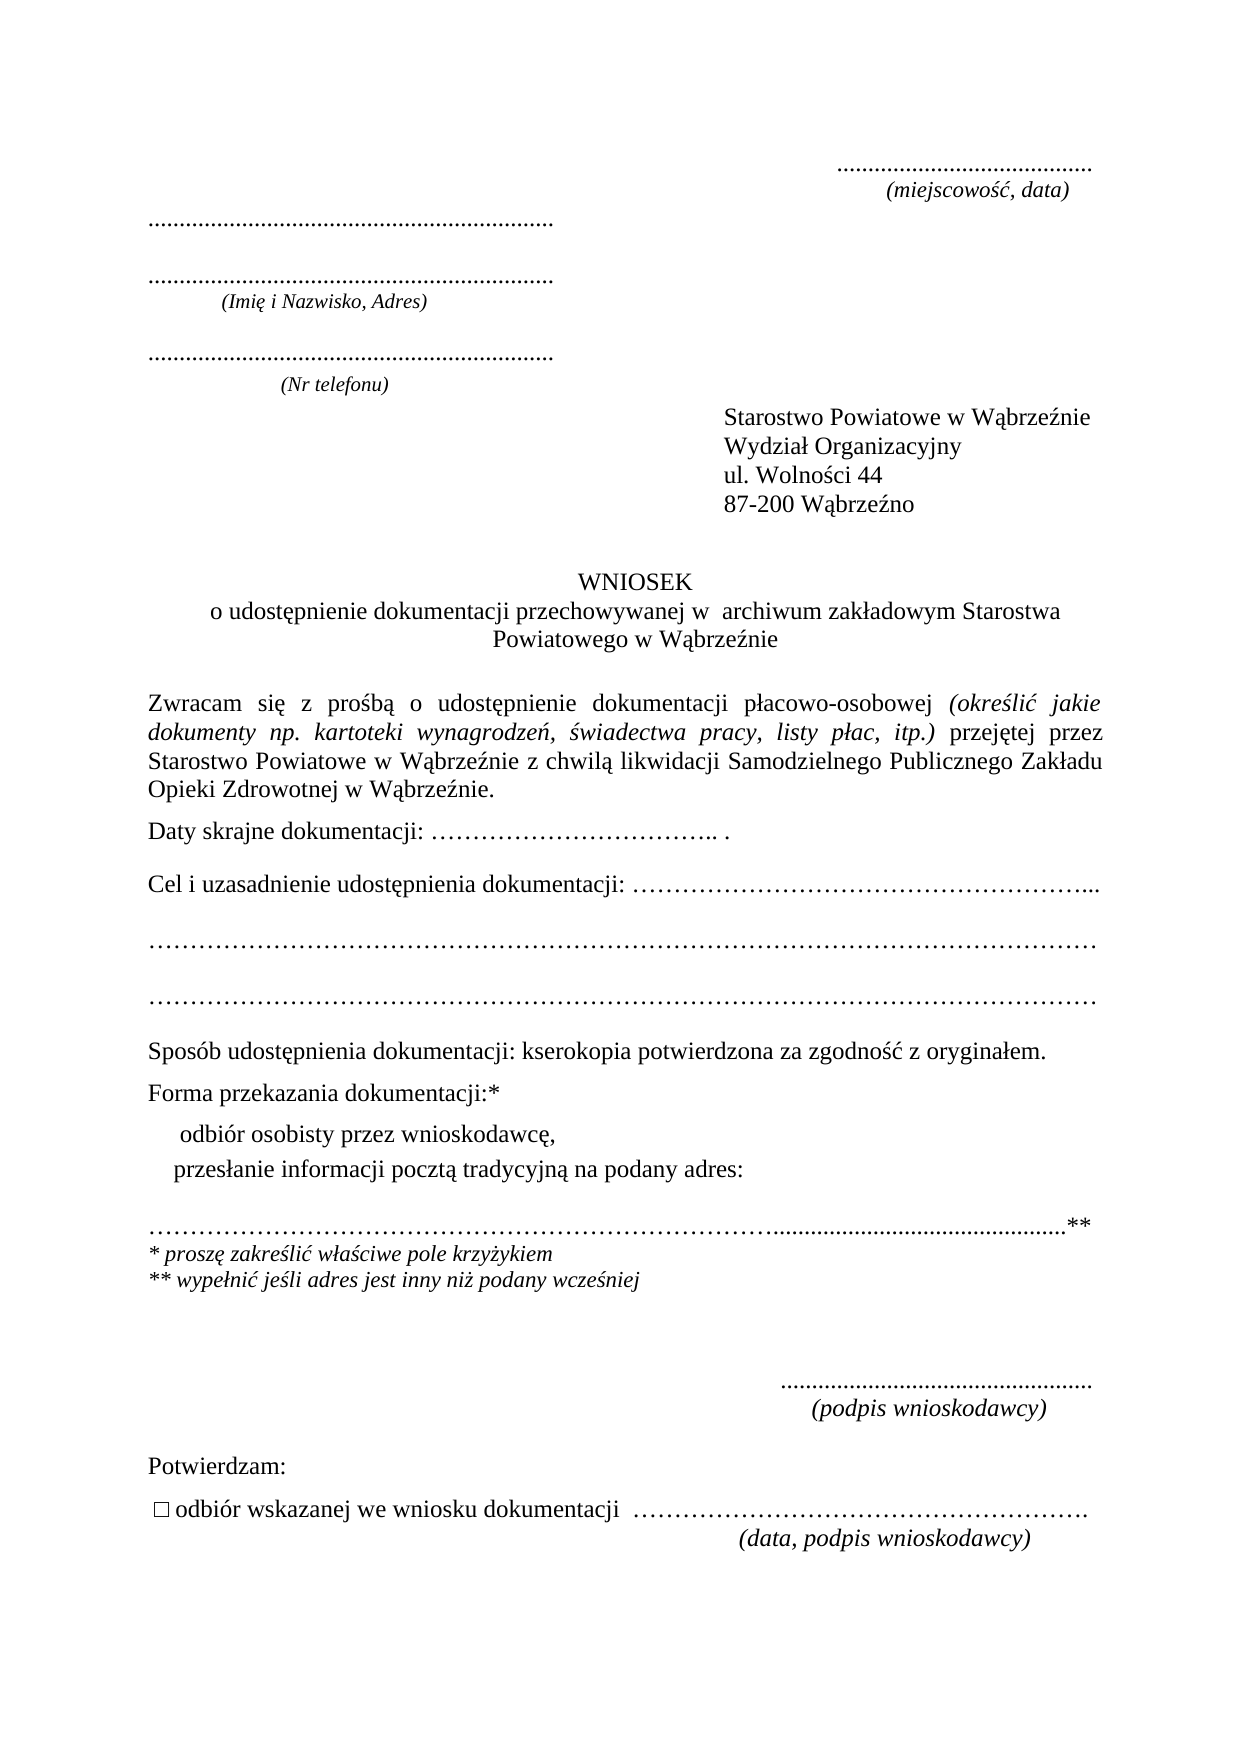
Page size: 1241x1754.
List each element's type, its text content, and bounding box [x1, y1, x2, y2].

text …………………………………………………………………………………………………… [148, 925, 1103, 954]
text 87-200 Wąbrzeźno [148, 489, 1093, 517]
text Potwierdzam: [148, 1451, 1093, 1480]
text Daty skrajne dokumentacji: …………………………….. . [148, 816, 1103, 844]
text …………………………………………………………………...............................................** [148, 1211, 1093, 1240]
text (Imię i Nazwisko, Adres) [148, 289, 1093, 313]
text ** wypełnić jeśli adres jest inny niż podany wcześniej [148, 1266, 1093, 1293]
text …………………………………………………………………………………………………… [148, 981, 1103, 1009]
text Forma przekazania dokumentacji:* [148, 1078, 1103, 1106]
text Cel i uzasadnienie udostępnienia dokumentacji: ………………………………………………... [148, 869, 1103, 898]
text (Nr telefonu) [148, 372, 1103, 396]
text * proszę zakreślić właściwe pole krzyżykiem [148, 1240, 1093, 1266]
text  odbiór osobisty przez wnioskodawcę, [148, 1119, 1103, 1148]
text Wydział Organizacyjny [148, 431, 1093, 460]
text .................................................. [148, 1365, 1093, 1393]
text (data, podpis wnioskodawcy) [664, 1523, 1093, 1552]
text (miejscowość, data) [812, 176, 1093, 203]
text ul. Wolności 44 [148, 460, 1093, 489]
text Sposób udostępnienia dokumentacji: kserokopia potwierdzona za zgodność z oryginałem. [148, 1036, 1103, 1065]
text ................................................................. [148, 203, 1093, 231]
text ................................................................. [148, 260, 1093, 289]
text Starostwo Powiatowe w Wąbrzeźnie [148, 402, 1093, 431]
text ................................................................. [148, 337, 1093, 366]
text ......................................... [148, 148, 1093, 176]
text  przesłanie informacji pocztą tradycyjną na podany adres: [148, 1154, 1093, 1183]
text WNIOSEK [148, 567, 1123, 596]
text Zwracam się z prośbą o udostępnienie dokumentacji płacowo-osobowej (określić jakie dokumenty np. kartoteki wynagrodzeń, świadectwa pracy, listy płac, itp.) przejętej przez Starostwo Powiatowe w Wąbrzeźnie z chwilą likwidacji Samodzielnego Publicznego Zakładu Opieki Zdrowotnej w Wąbrzeźnie. [148, 688, 1103, 803]
text (podpis wnioskodawcy) [221, 1393, 1093, 1422]
text □ odbiór wskazanej we wniosku dokumentacji ………………………………………………. [148, 1494, 1093, 1523]
text o udostępnienie dokumentacji przechowywanej w archiwum zakładowym Starostwa Powiatowego w Wąbrzeźnie [148, 596, 1123, 653]
